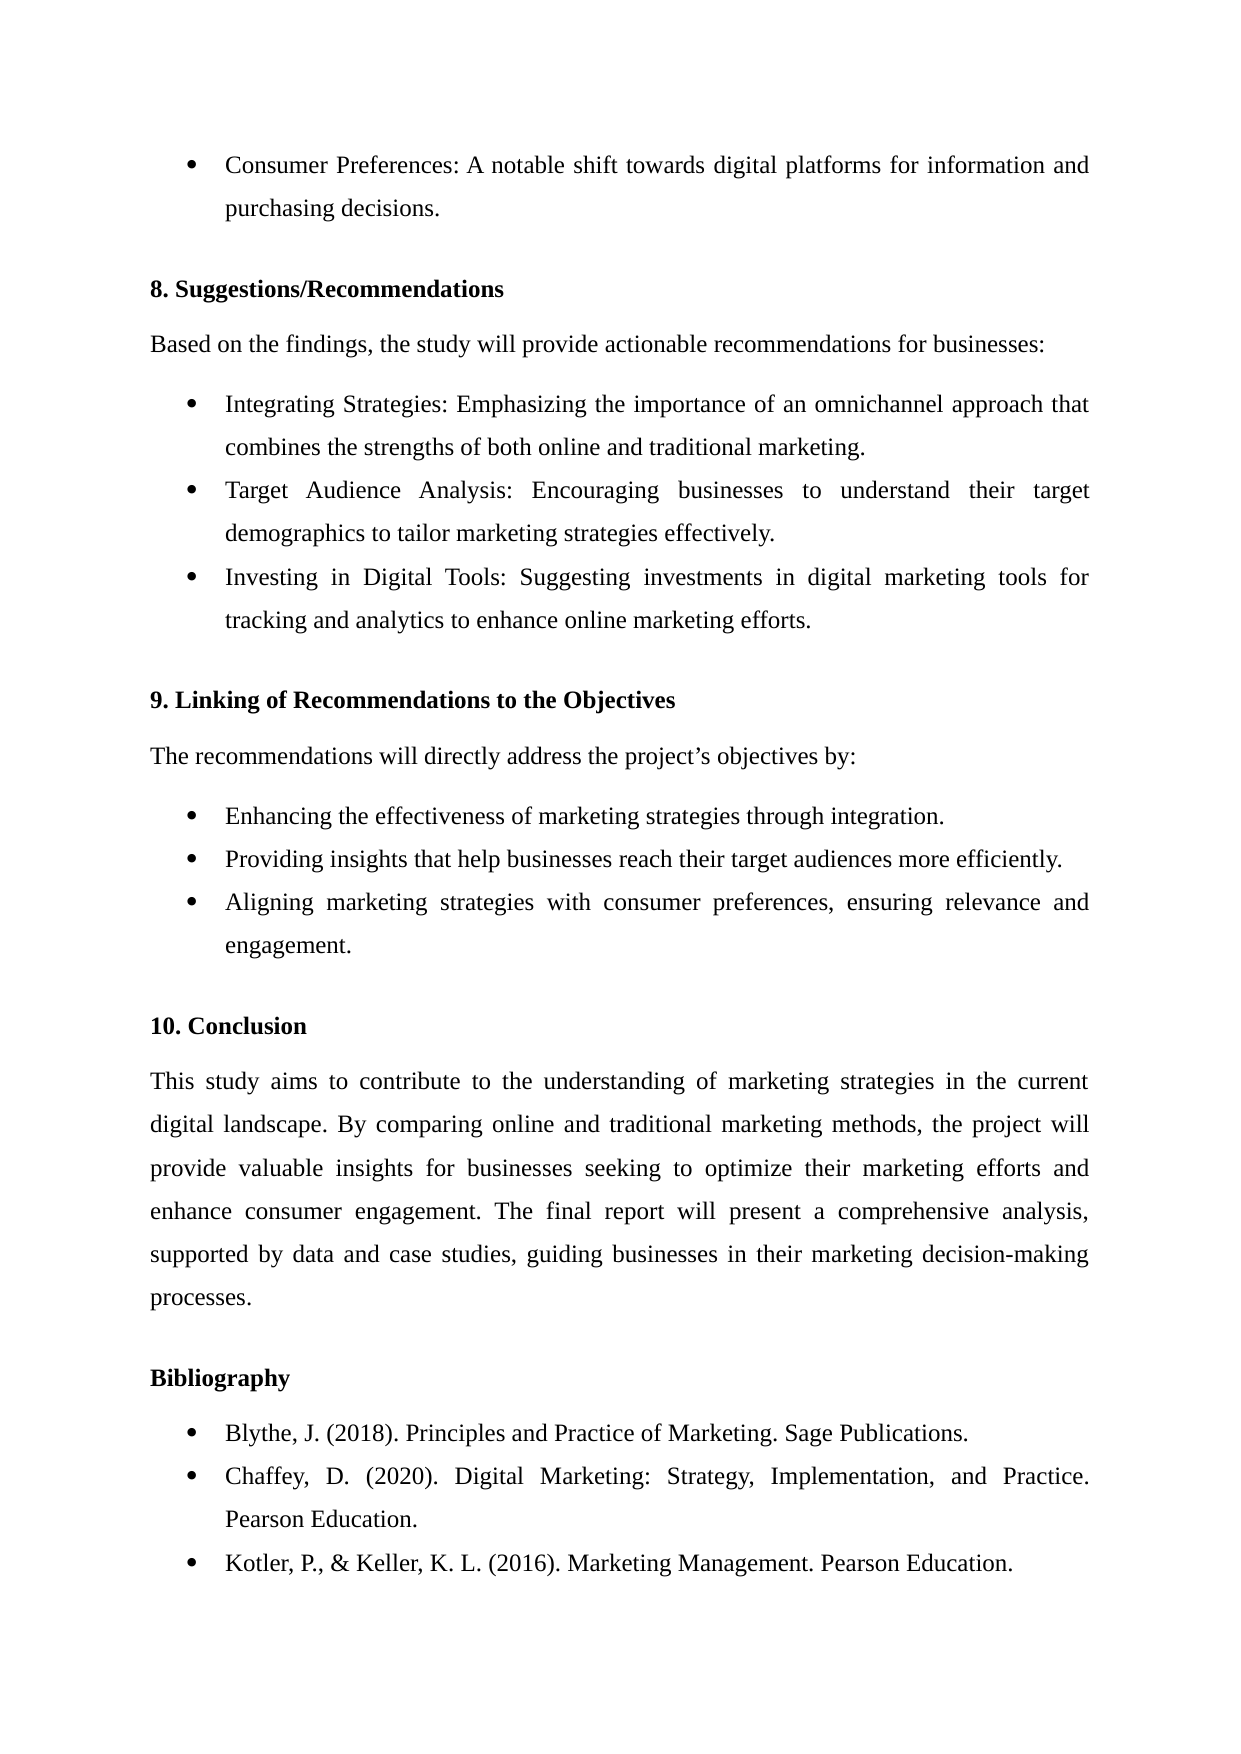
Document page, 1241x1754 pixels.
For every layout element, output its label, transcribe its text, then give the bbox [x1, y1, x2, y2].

list Providing insights that help businesses reach their target audiences more efficiently. [187, 844, 1090, 873]
list Kotler, P., & Keller, K. L. (2016). Marketing Management. Pearson Education. [187, 1548, 1090, 1576]
list Target Audience Analysis: Encouraging businesses to understand their target demographics to tailor marketing strategies effectively. [187, 475, 1090, 547]
list Consumer Preferences: A notable shift towards digital platforms for information and purchasing decisions. [187, 150, 1090, 222]
subtitle 9. Linking of Recommendations to the Objectives [150, 685, 1090, 714]
subtitle Bibliography [150, 1363, 1090, 1391]
list Aligning marketing strategies with consumer preferences, ensuring relevance and engagement. [187, 887, 1090, 959]
list Enhancing the effectiveness of marketing strategies through integration. [187, 801, 1090, 829]
list Investing in Digital Tools: Suggesting investments in digital marketing tools for tracking and analytics to enhance online marketing efforts. [187, 562, 1090, 633]
text Based on the findings, the study will provide actionable recommendations for businesses: [150, 329, 1090, 358]
list Integrating Strategies: Emphasizing the importance of an omnichannel approach that combines the strengths of both online and traditional marketing. [187, 389, 1090, 461]
subtitle 10. Conclusion [150, 1011, 1090, 1039]
list Chaffey, D. (2020). Digital Marketing: Strategy, Implementation, and Practice. Pearson Education. [187, 1461, 1090, 1533]
text This study aims to contribute to the understanding of marketing strategies in the current digital landscape. By comparing online and traditional marketing methods, the project will provide valuable insights for businesses seeking to optimize their marketing efforts and enhance consumer engagement. The final report will present a comprehensive analysis, supported by data and case studies, guiding businesses in their marketing decision-making processes. [150, 1066, 1090, 1311]
list Blythe, J. (2018). Principles and Practice of Marketing. Sage Publications. [187, 1418, 1090, 1447]
text The recommendations will directly address the project’s objectives by: [150, 741, 1090, 770]
subtitle 8. Suggestions/Recommendations [150, 274, 1090, 302]
